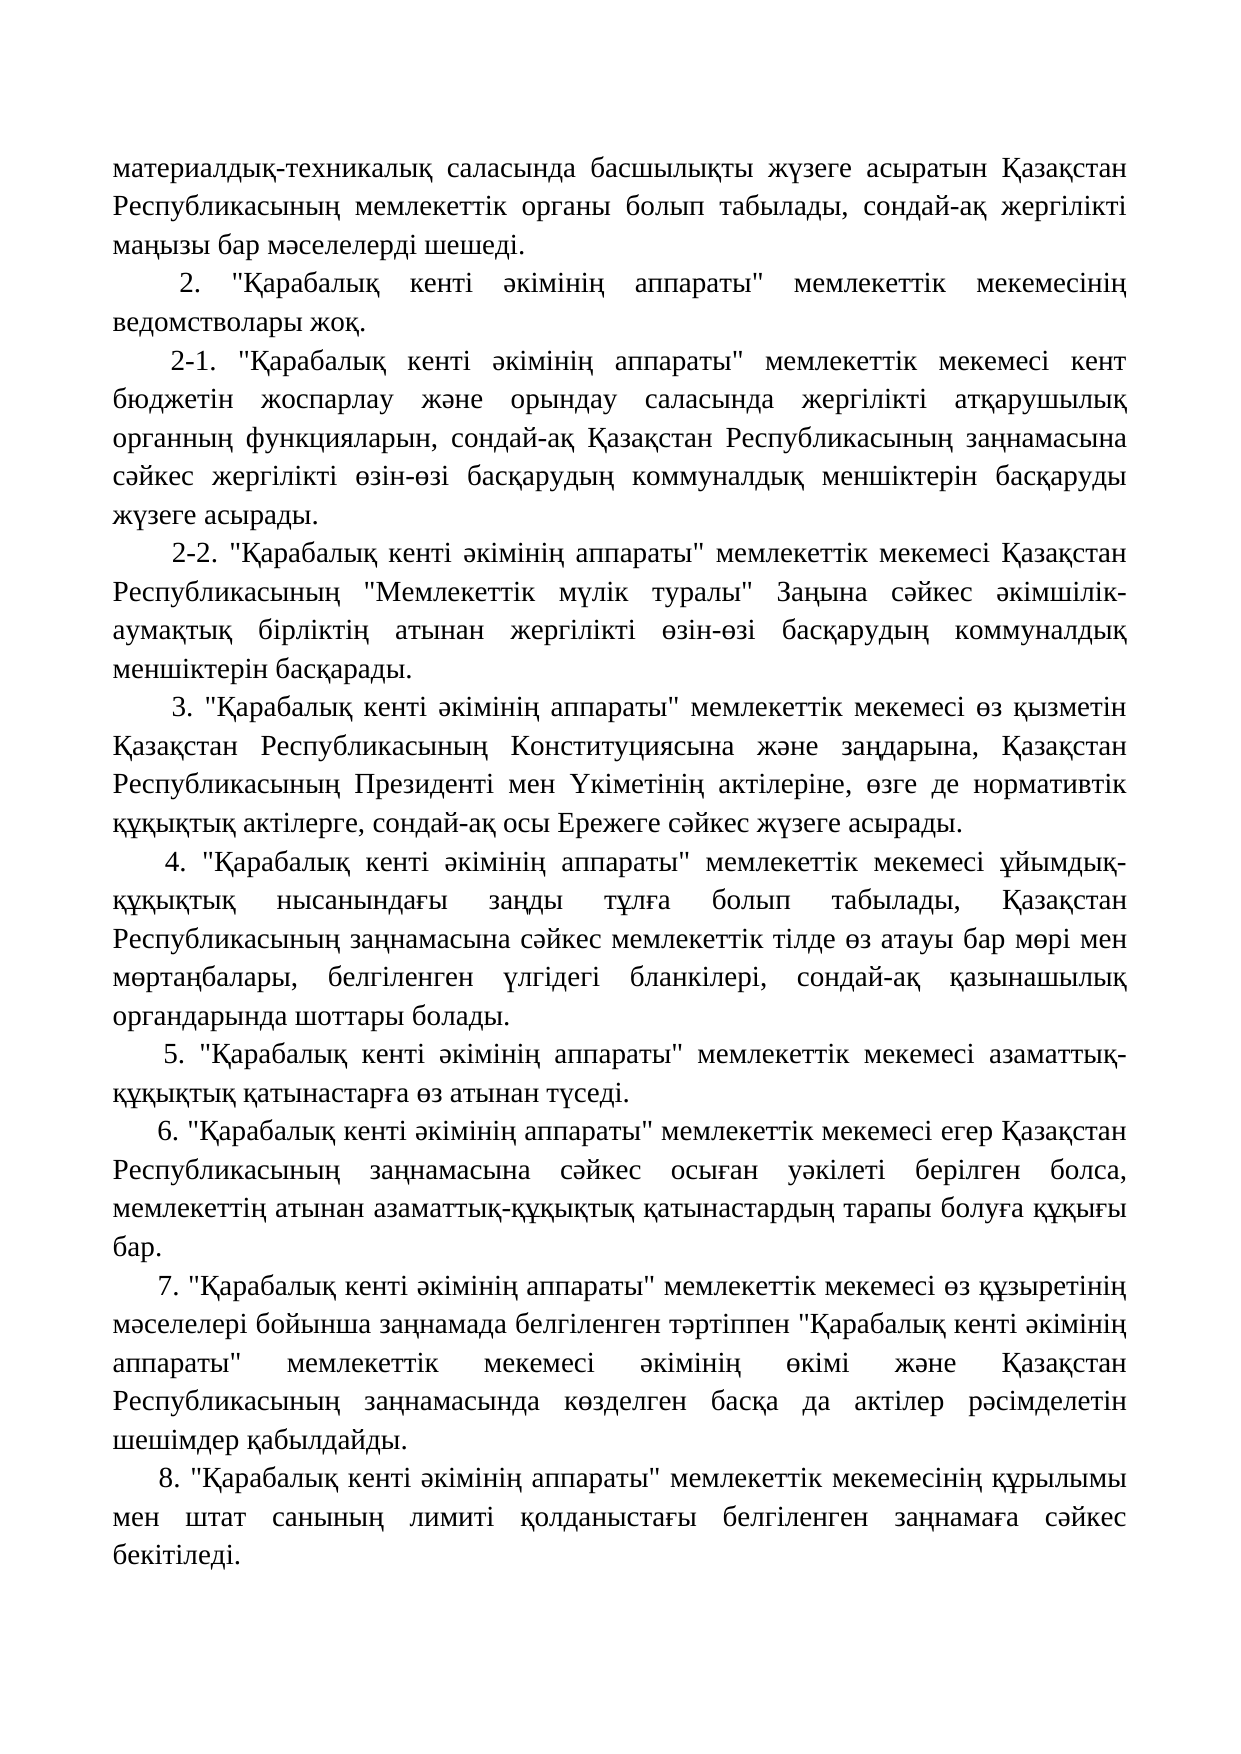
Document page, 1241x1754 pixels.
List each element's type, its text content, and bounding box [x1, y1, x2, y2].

text 6. "Қарабалық кенті әкімінің аппараты" мемлекеттік мекемесі егер Қазақстан Республикасының заңнамасына сәйкес осыған уәкілеті берілген болса, мемлекеттің атынан азаматтық-құқықтық қатынастардың тарапы болуға құқығы бар. [112, 1113, 1128, 1263]
text 2-2. "Қарабалық кенті әкімінің аппараты" мемлекеттік мекемесі Қазақстан Республикасының "Мемлекеттік мүлік туралы" Заңына сәйкес әкімшілік-аумақтық бірліктің атынан жергілікті өзін-өзі басқарудың коммуналдық меншіктерін басқарады. [112, 535, 1128, 684]
text 2. "Қарабалық кенті әкімінің аппараты" мемлекеттік мекемесінің ведомстволары жоқ. [112, 266, 1128, 338]
text 4. "Қарабалық кенті әкімінің аппараты" мемлекеттік мекемесі ұйымдық-құқықтық нысанындағы заңды тұлға болып табылады, Қазақстан Республикасының заңнамасына сәйкес мемлекеттік тілде өз атауы бар мөрі мен мөртаңбалары, белгіленген үлгідегі бланкілері, сондай-ақ қазынашылық органдарында шоттары болады. [112, 844, 1128, 1031]
text 3. "Қарабалық кенті әкімінің аппараты" мемлекеттік мекемесі өз қызметін Қазақстан Республикасының Конституциясына және заңдарына, Қазақстан Республикасының Президенті мен Үкіметінің актілеріне, өзге де нормативтік құқықтық актілерге, сондай-ақ осы Ережеге сәйкес жүзеге асырады. [112, 689, 1128, 839]
text 7. "Қарабалық кенті әкімінің аппараты" мемлекеттік мекемесі өз құзыретінің мәселелері бойынша заңнамада белгіленген тәртіппен "Қарабалық кенті әкімінің аппараты" мемлекеттік мекемесі әкімінің өкімі және Қазақстан Республикасының заңнамасында көзделген басқа да актілер рәсімделетін шешімдер қабылдайды. [112, 1268, 1128, 1455]
text 2-1. "Қарабалық кенті әкімінің аппараты" мемлекеттік мекемесі кент бюджетін жоспарлау және орындау саласында жергілікті атқарушылық органның функцияларын, сондай-ақ Қазақстан Республикасының заңнамасына сәйкес жергілікті өзін-өзі басқарудың коммуналдық меншіктерін басқаруды жүзеге асырады. [112, 343, 1128, 530]
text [112, 150, 1128, 261]
text 8. "Қарабалық кенті әкімінің аппараты" мемлекеттік мекемесінің құрылымы мен штат санының лимиті қолданыстағы белгіленген заңнамаға сәйкес бекітіледі. [112, 1460, 1128, 1571]
text 5. "Қарабалық кенті әкімінің аппараты" мемлекеттік мекемесі азаматтық-құқықтық қатынастарға өз атынан түседі. [112, 1036, 1128, 1108]
